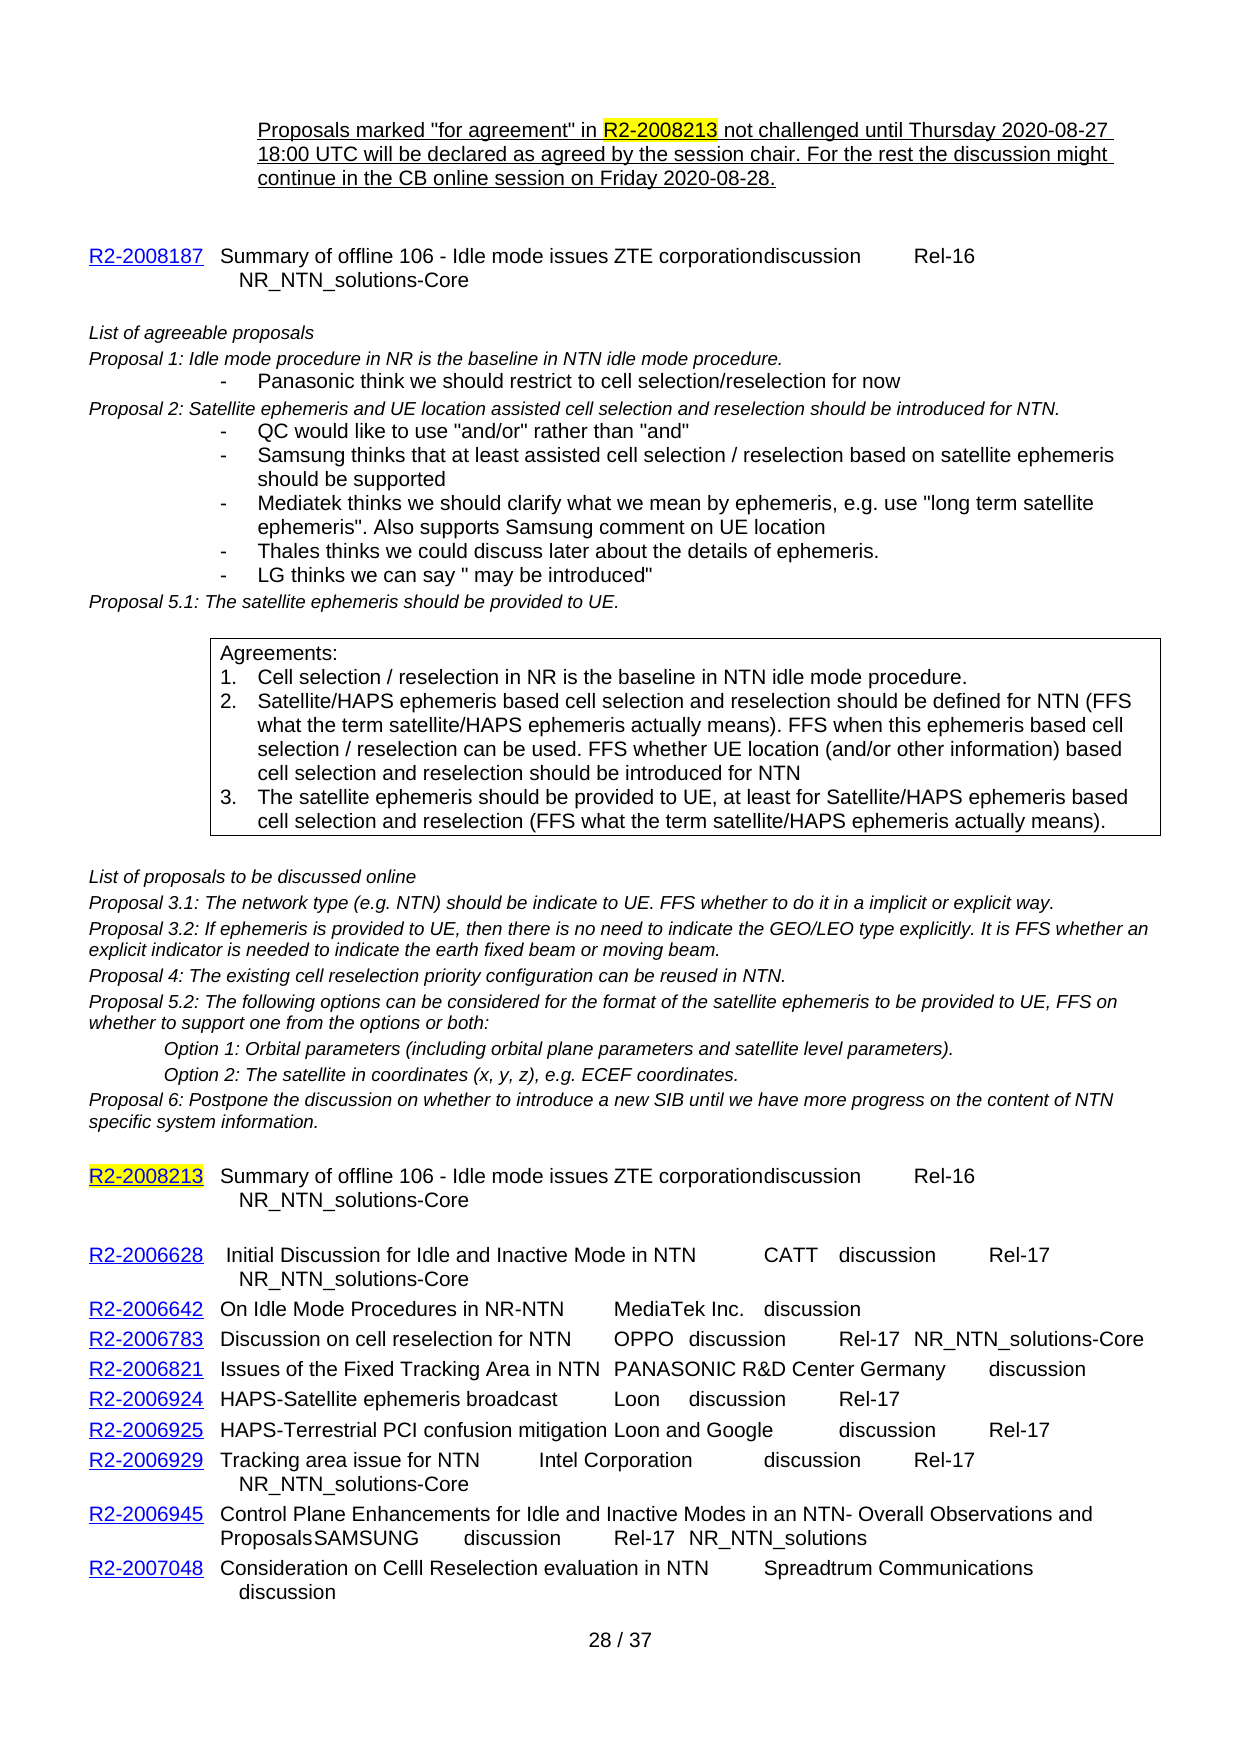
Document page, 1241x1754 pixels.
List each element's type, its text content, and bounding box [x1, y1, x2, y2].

list Samsung thinks that at least assisted cell selection / reselection based on satellite ephemeris should be supported [220, 443, 1152, 491]
title R2-2006783 Discussion on cell reselection for NTN OPPO discussion Rel-17 NR_NTN_solutions-Core [89, 1327, 1152, 1351]
title R2-2008187 Summary of offline 106 - Idle mode issues ZTE corporation discussion Rel-16 NR_NTN_solutions-Core [89, 244, 1152, 292]
text Proposal 5.2: The following options can be considered for the format of the satellite ephemeris to be provided to UE, FFS on whether to support one from the options or both: [89, 990, 1152, 1033]
text Option 1: Orbital parameters (including orbital plane parameters and satellite level parameters). [89, 1038, 1152, 1059]
text Proposal 5.1: The satellite ephemeris should be provided to UE. [89, 591, 1152, 612]
text Proposal 4: The existing cell reselection priority configuration can be reused in NTN. [89, 965, 1152, 986]
list Satellite/HAPS ephemeris based cell selection and reselection should be defined for NTN (FFS what the term satellite/HAPS ephemeris actually means). FFS when this ephemeris based cell selection / reselection can be used. FFS whether UE location (and/or other information) based cell selection and reselection should be introduced for NTN [211, 686, 1160, 782]
title R2-2006821 Issues of the Fixed Tracking Area in NTN PANASONIC R&D Center Germany discussion [89, 1357, 1152, 1381]
text Option 2: The satellite in coordinates (x, y, z), e.g. ECEF coordinates. [89, 1063, 1152, 1085]
title R2-2007048 Consideration on Celll Reselection evaluation in NTN Spreadtrum Communications discussion [89, 1556, 1152, 1604]
title R2-2006628 Initial Discussion for Idle and Inactive Mode in NTN CATT discussion Rel-17 NR_NTN_solutions-Core [89, 1242, 1152, 1290]
list QC would like to use "and/or" rather than "and" [220, 419, 1152, 443]
title R2-2008213 Summary of offline 106 - Idle mode issues ZTE corporation discussion Rel-16 NR_NTN_solutions-Core [89, 1164, 1152, 1212]
list The satellite ephemeris should be provided to UE, at least for Satellite/HAPS ephemeris based cell selection and reselection (FFS what the term satellite/HAPS ephemeris actually means). [211, 782, 1160, 835]
list LG thinks we can say " may be introduced" [220, 563, 1152, 587]
list Thales thinks we could discuss later about the details of ephemeris. [220, 539, 1152, 563]
title R2-2006924 HAPS-Satellite ephemeris broadcast Loon discussion Rel-17 [89, 1387, 1152, 1411]
text Proposal 3.2: If ephemeris is provided to UE, then there is no need to indicate the GEO/LEO type explicitly. It is FFS whether an explicit indicator is needed to indicate the earth fixed beam or moving beam. [89, 917, 1152, 961]
text Proposal 1: Idle mode procedure in NR is the baseline in NTN idle mode procedure. [89, 348, 1152, 369]
list Cell selection / reselection in NR is the baseline in NTN idle mode procedure. [211, 662, 1160, 686]
text List of proposals to be discussed online [89, 866, 1152, 887]
text Proposal 6: Postpone the discussion on whether to introduce a new SIB until we have more progress on the content of NTN specific system information. [89, 1089, 1152, 1132]
text List of agreeable proposals [89, 322, 1152, 343]
title R2-2006642 On Idle Mode Procedures in NR-NTN MediaTek Inc. discussion [89, 1297, 1152, 1321]
text Proposals marked "for agreement" in R2-2008213 not challenged until Thursday 2020-08-27 18:00 UTC will be declared as agreed by the session chair. For the rest the discussion might continue in the CB online session on Friday 2020-08-28. [257, 118, 1152, 190]
text Agreements: [211, 639, 1160, 662]
title R2-2006929 Tracking area issue for NTN Intel Corporation discussion Rel-17 NR_NTN_solutions-Core [89, 1448, 1152, 1496]
title R2-2006945 Control Plane Enhancements for Idle and Inactive Modes in an NTN- Overall Observations and Proposals SAMSUNG discussion Rel-17 NR_NTN_solutions [89, 1502, 1152, 1550]
text Proposal 2: Satellite ephemeris and UE location assisted cell selection and reselection should be introduced for NTN. [89, 397, 1152, 419]
list Mediatek thinks we should clarify what we mean by ephemeris, e.g. use "long term satellite ephemeris". Also supports Samsung comment on UE location [220, 491, 1152, 539]
list Panasonic think we should restrict to cell selection/reselection for now [220, 369, 1152, 393]
title R2-2006925 HAPS-Terrestrial PCI confusion mitigation Loon and Google discussion Rel-17 [89, 1417, 1152, 1441]
text Proposal 3.1: The network type (e.g. NTN) should be indicate to UE. FFS whether to do it in a implicit or explicit way. [89, 892, 1152, 913]
